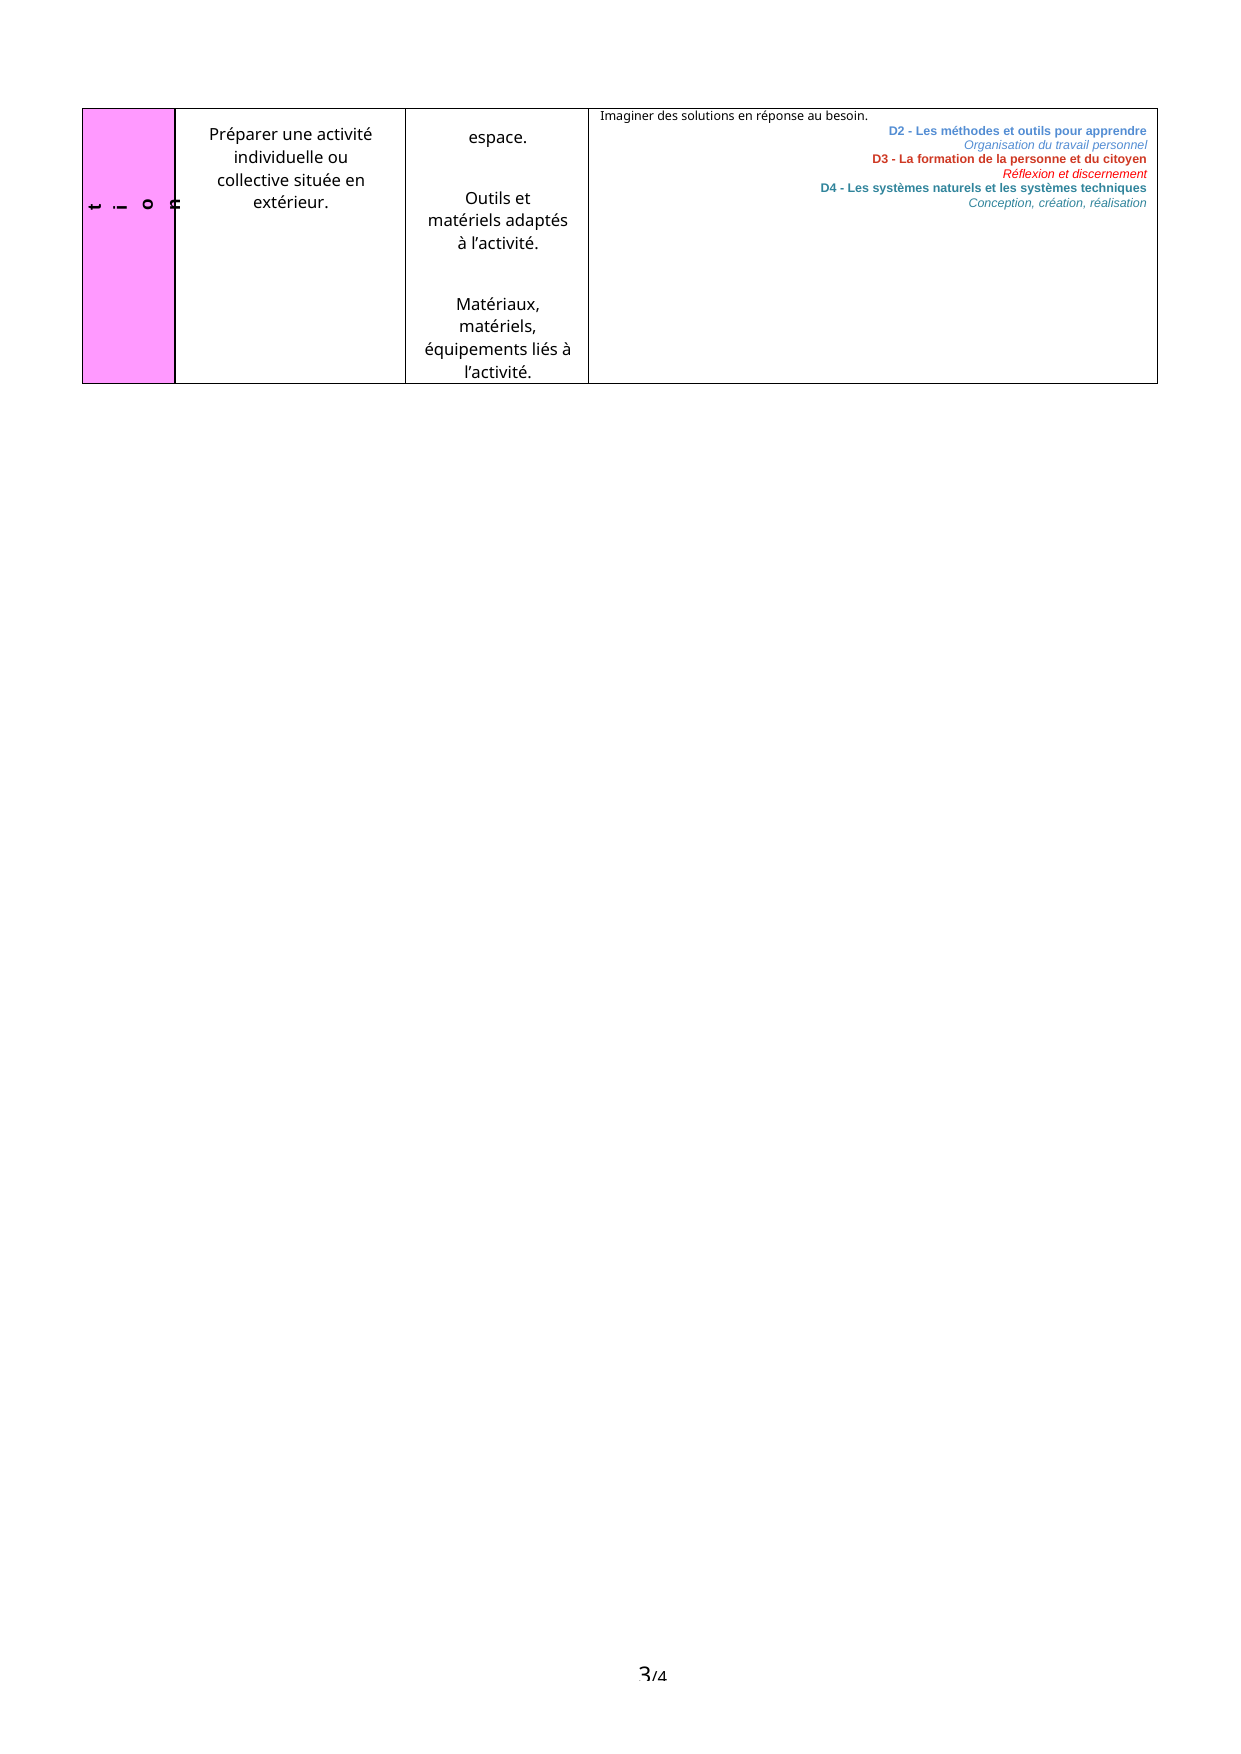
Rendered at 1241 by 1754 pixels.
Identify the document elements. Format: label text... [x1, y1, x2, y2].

table_cell Préparer une activité individuelle ou collective située en extérieur. [176, 109, 405, 383]
